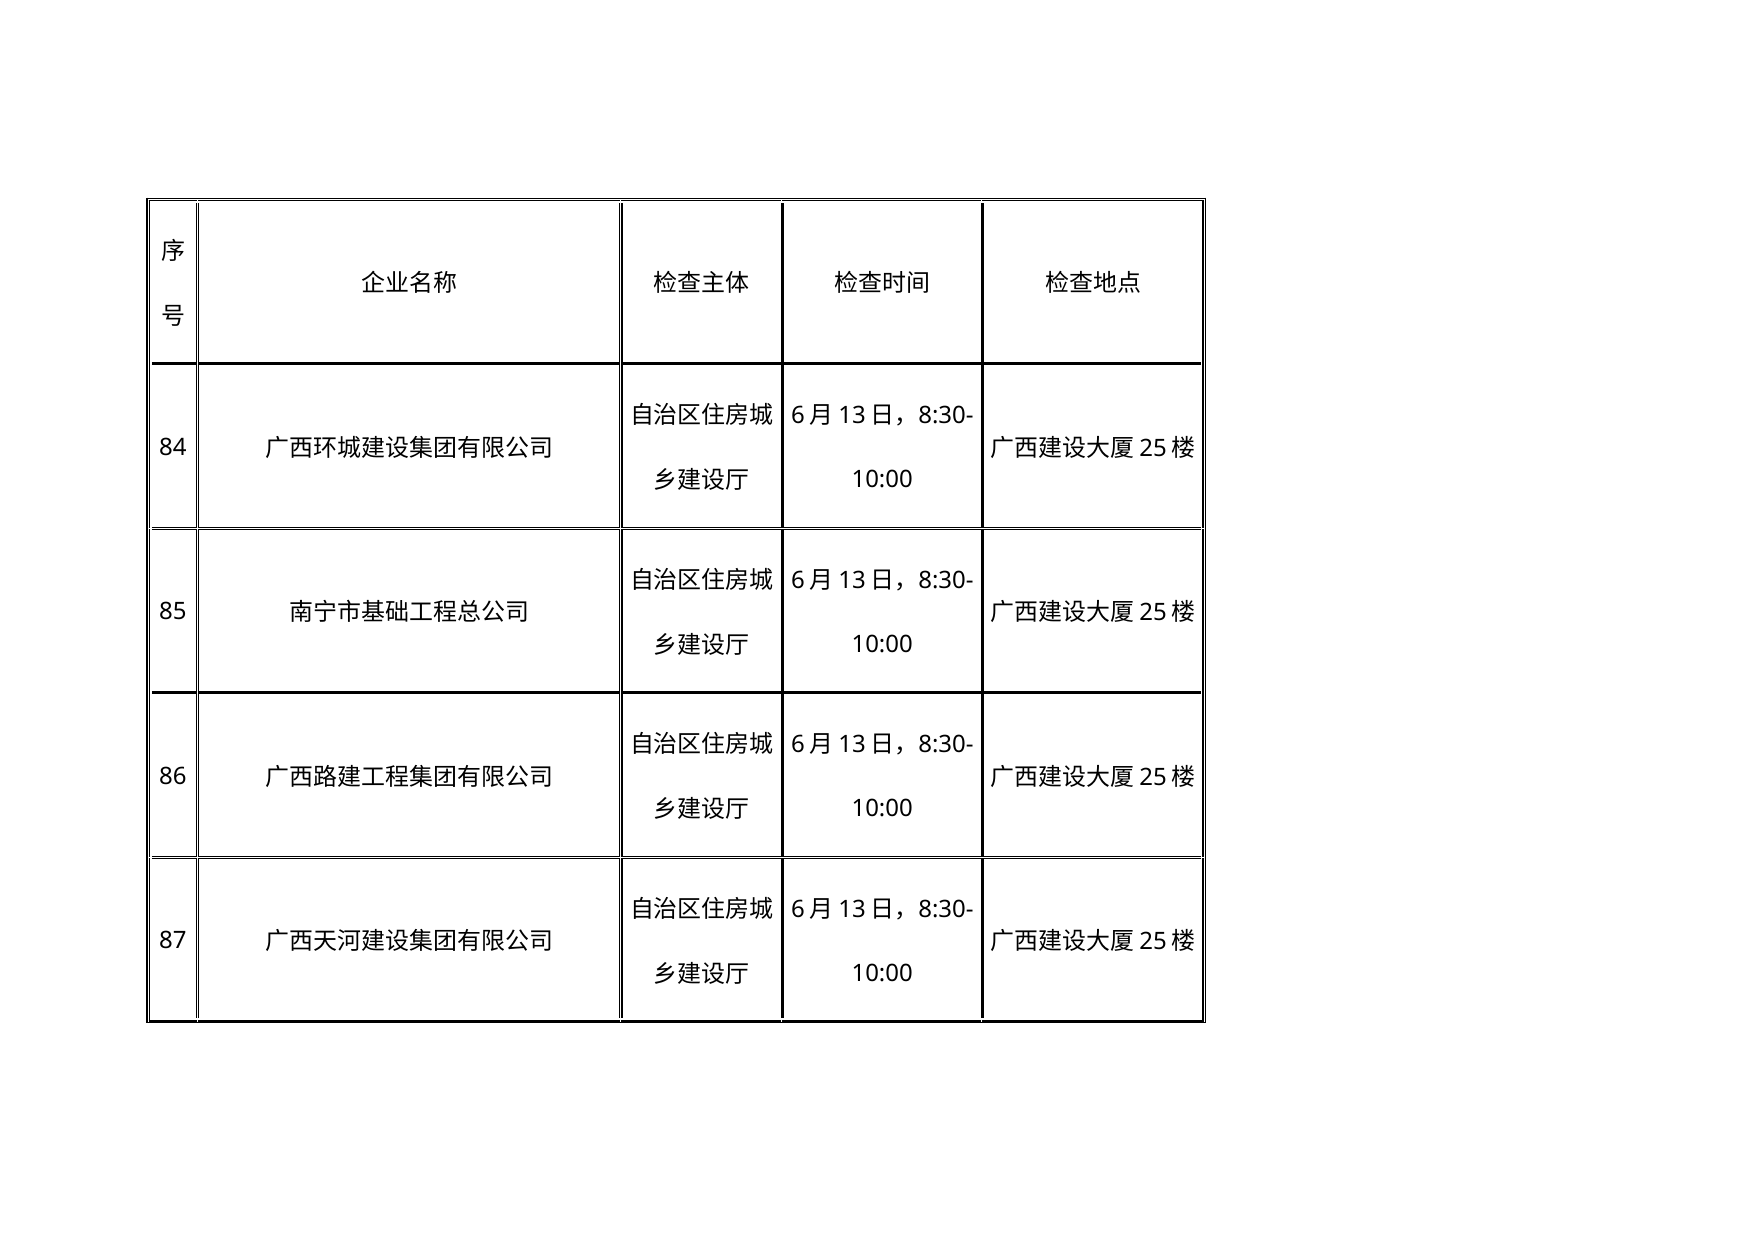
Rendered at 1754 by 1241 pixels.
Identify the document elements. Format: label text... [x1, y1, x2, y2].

table_cell 自治区住房城乡建设厅 [623, 694, 781, 856]
table_cell 自治区住房城乡建设厅 [621, 859, 782, 1020]
table_cell 87 [148, 856, 198, 1020]
table_cell 广西天河建设集团有限公司 [198, 856, 621, 1020]
table_cell 广西路建工程集团有限公司 [199, 694, 619, 856]
table_cell 6月13日，8:30-10:00 [784, 694, 981, 856]
table_cell 6月13日，8:30-10:00 [782, 859, 982, 1020]
table_cell 6月13日，8:30-10:00 [784, 530, 981, 691]
table_cell 86 [150, 691, 196, 856]
table_cell 84 [150, 362, 196, 527]
table_cell 自治区住房城乡建设厅 [623, 530, 781, 691]
table_header 检查时间 [782, 199, 982, 362]
table_header 序号 [150, 201, 198, 362]
table_header 检查地点 [982, 201, 1202, 362]
table_cell 广西环城建设集团有限公司 [199, 365, 619, 527]
table_cell 广西建设大厦25楼 [982, 527, 1204, 691]
table_cell 广西建设大厦25楼 [982, 856, 1204, 1020]
table_cell 6月13日，8:30-10:00 [784, 365, 981, 527]
table_cell 自治区住房城乡建设厅 [623, 365, 781, 527]
table_header 企业名称 [198, 199, 621, 362]
table_cell 广西建设大厦25楼 [984, 691, 1202, 856]
table_header 检查主体 [621, 199, 782, 362]
table_cell 广西建设大厦25楼 [984, 362, 1202, 527]
table_cell 南宁市基础工程总公司 [199, 530, 619, 691]
table_cell 85 [148, 527, 198, 691]
